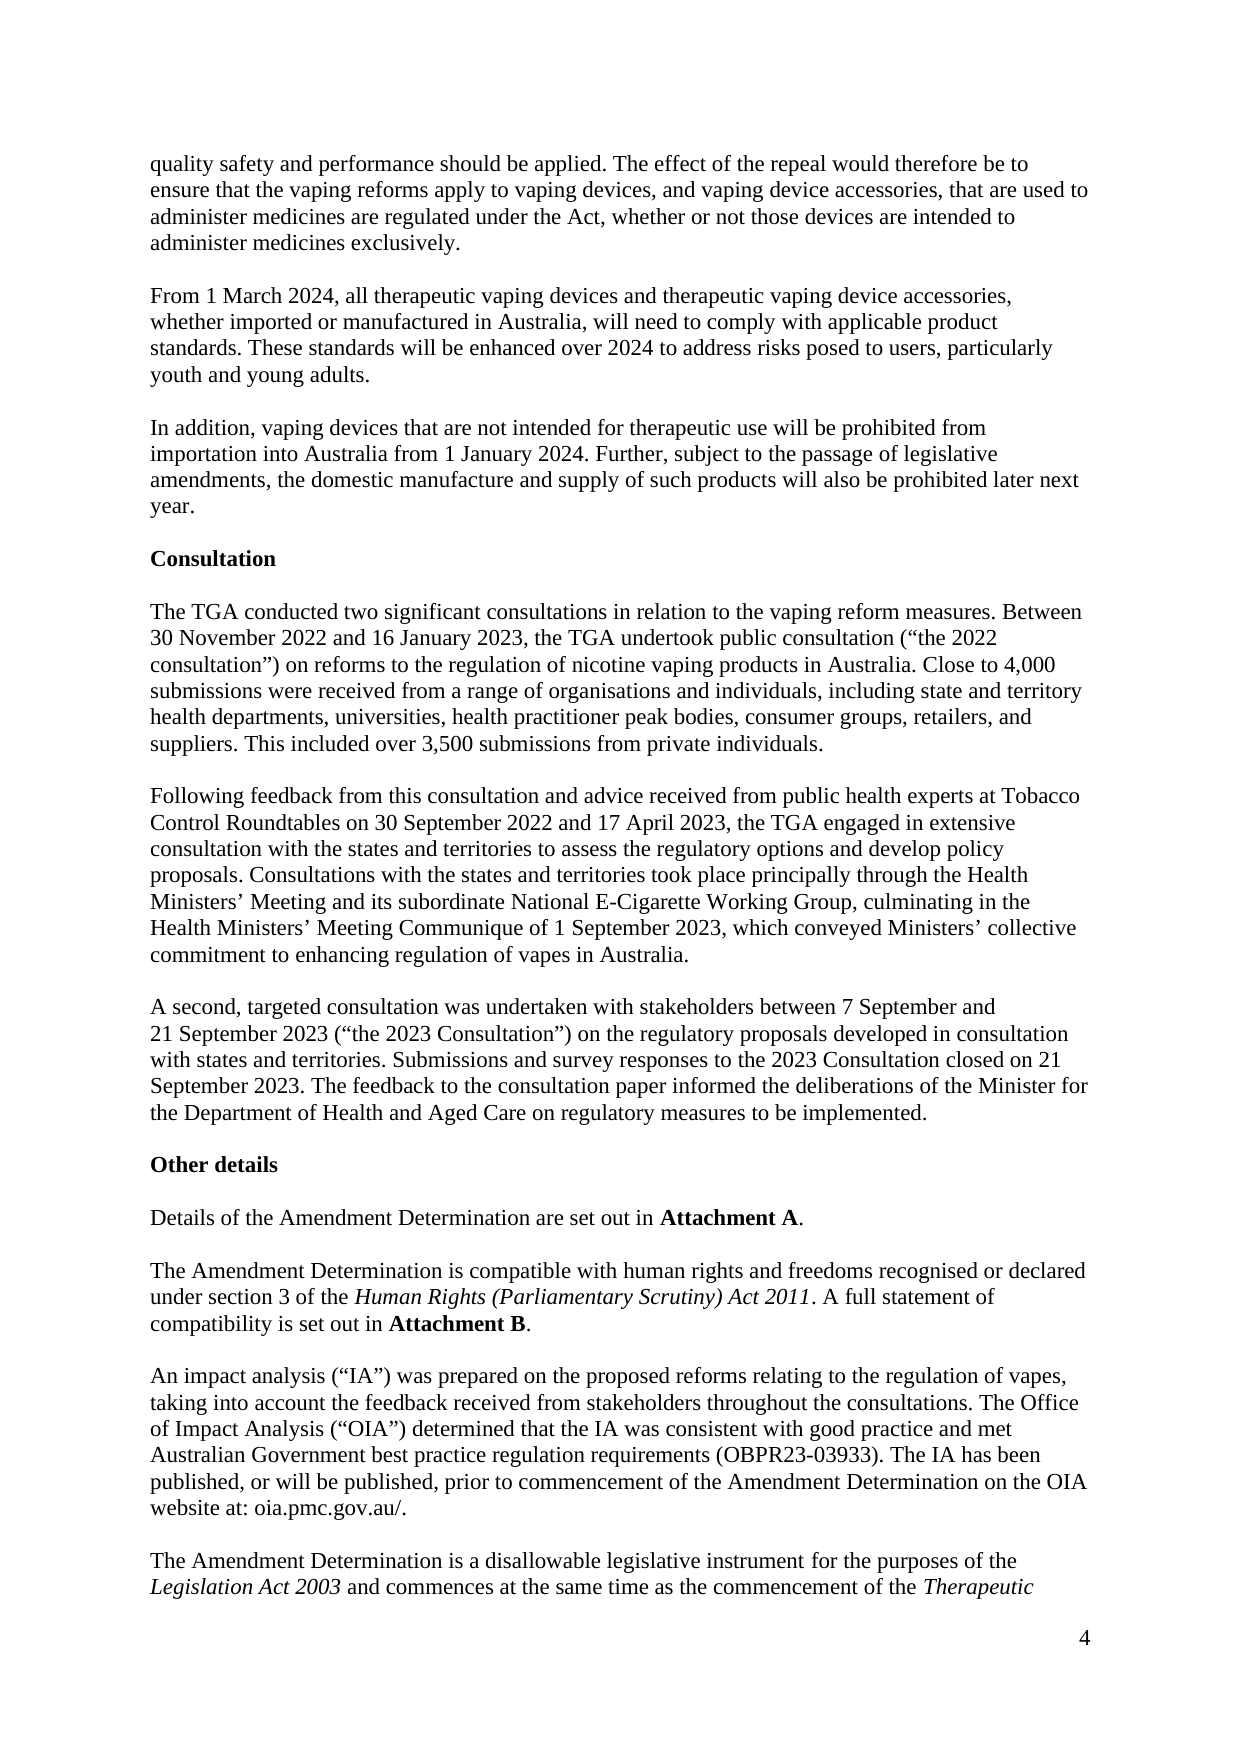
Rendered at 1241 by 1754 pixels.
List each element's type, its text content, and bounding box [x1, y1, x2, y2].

text The TGA conducted two significant consultations in relation to the vaping reform measures. Between 30 November 2022 and 16 January 2023, the TGA undertook public consultation (“the 2022 consultation”) on reforms to the regulation of nicotine vaping products in Australia. Close to 4,000 submissions were received from a range of organisations and individuals, including state and territory health departments, universities, health practitioner peak bodies, consumer groups, retailers, and suppliers. This included over 3,500 submissions from private individuals. [150, 598, 1090, 756]
text The Amendment Determination is compatible with human rights and freedoms recognised or declared under section 3 of the Human Rights (Parliamentary Scrutiny) Act 2011. A full statement of compatibility is set out in Attachment B. [150, 1257, 1090, 1336]
text From 1 March 2024, all therapeutic vaping devices and therapeutic vaping device accessories, whether imported or manufactured in Australia, will need to comply with applicable product standards. These standards will be enhanced over 2024 to address risks posed to users, particularly youth and young adults. [150, 282, 1090, 387]
text In addition, vaping devices that are not intended for therapeutic use will be prohibited from importation into Australia from 1 January 2024. Further, subject to the passage of legislative amendments, the domestic manufacture and supply of such products will also be prohibited later next year. [150, 413, 1090, 519]
text An impact analysis (“IA”) was prepared on the proposed reforms relating to the regulation of vapes, taking into account the feedback received from stakeholders throughout the consultations. The Office of Impact Analysis (“OIA”) determined that the IA was consistent with good practice and met Australian Government best practice regulation requirements (OBPR23-03933). The IA has been published, or will be published, prior to commencement of the Amendment Determination on the OIA website at: oia.pmc.gov.au/. [150, 1362, 1090, 1520]
text Consultation [150, 545, 1090, 572]
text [150, 1547, 1090, 1599]
text Other details [150, 1151, 1090, 1178]
text Following feedback from this consultation and advice received from public health experts at Tobacco Control Roundtables on 30 September 2022 and 17 April 2023, the TGA engaged in extensive consultation with the states and territories to assess the regulatory options and develop policy proposals. Consultations with the states and territories took place principally through the Health Ministers’ Meeting and its subordinate National E-Cigarette Working Group, culminating in the Health Ministers’ Meeting Communique of 1 September 2023, which conveyed Ministers’ collective commitment to enhancing regulation of vapes in Australia. [150, 782, 1090, 967]
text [150, 150, 1090, 255]
text Details of the Amendment Determination are set out in Attachment A. [150, 1204, 1090, 1231]
text A second, targeted consultation was undertaken with stakeholders between 7 September and 21 September 2023 (“the 2023 Consultation”) on the regulatory proposals developed in consultation with states and territories. Submissions and survey responses to the 2023 Consultation closed on 21 September 2023. The feedback to the consultation paper informed the deliberations of the Minister for the Department of Health and Aged Care on regulatory measures to be implemented. [150, 993, 1090, 1125]
